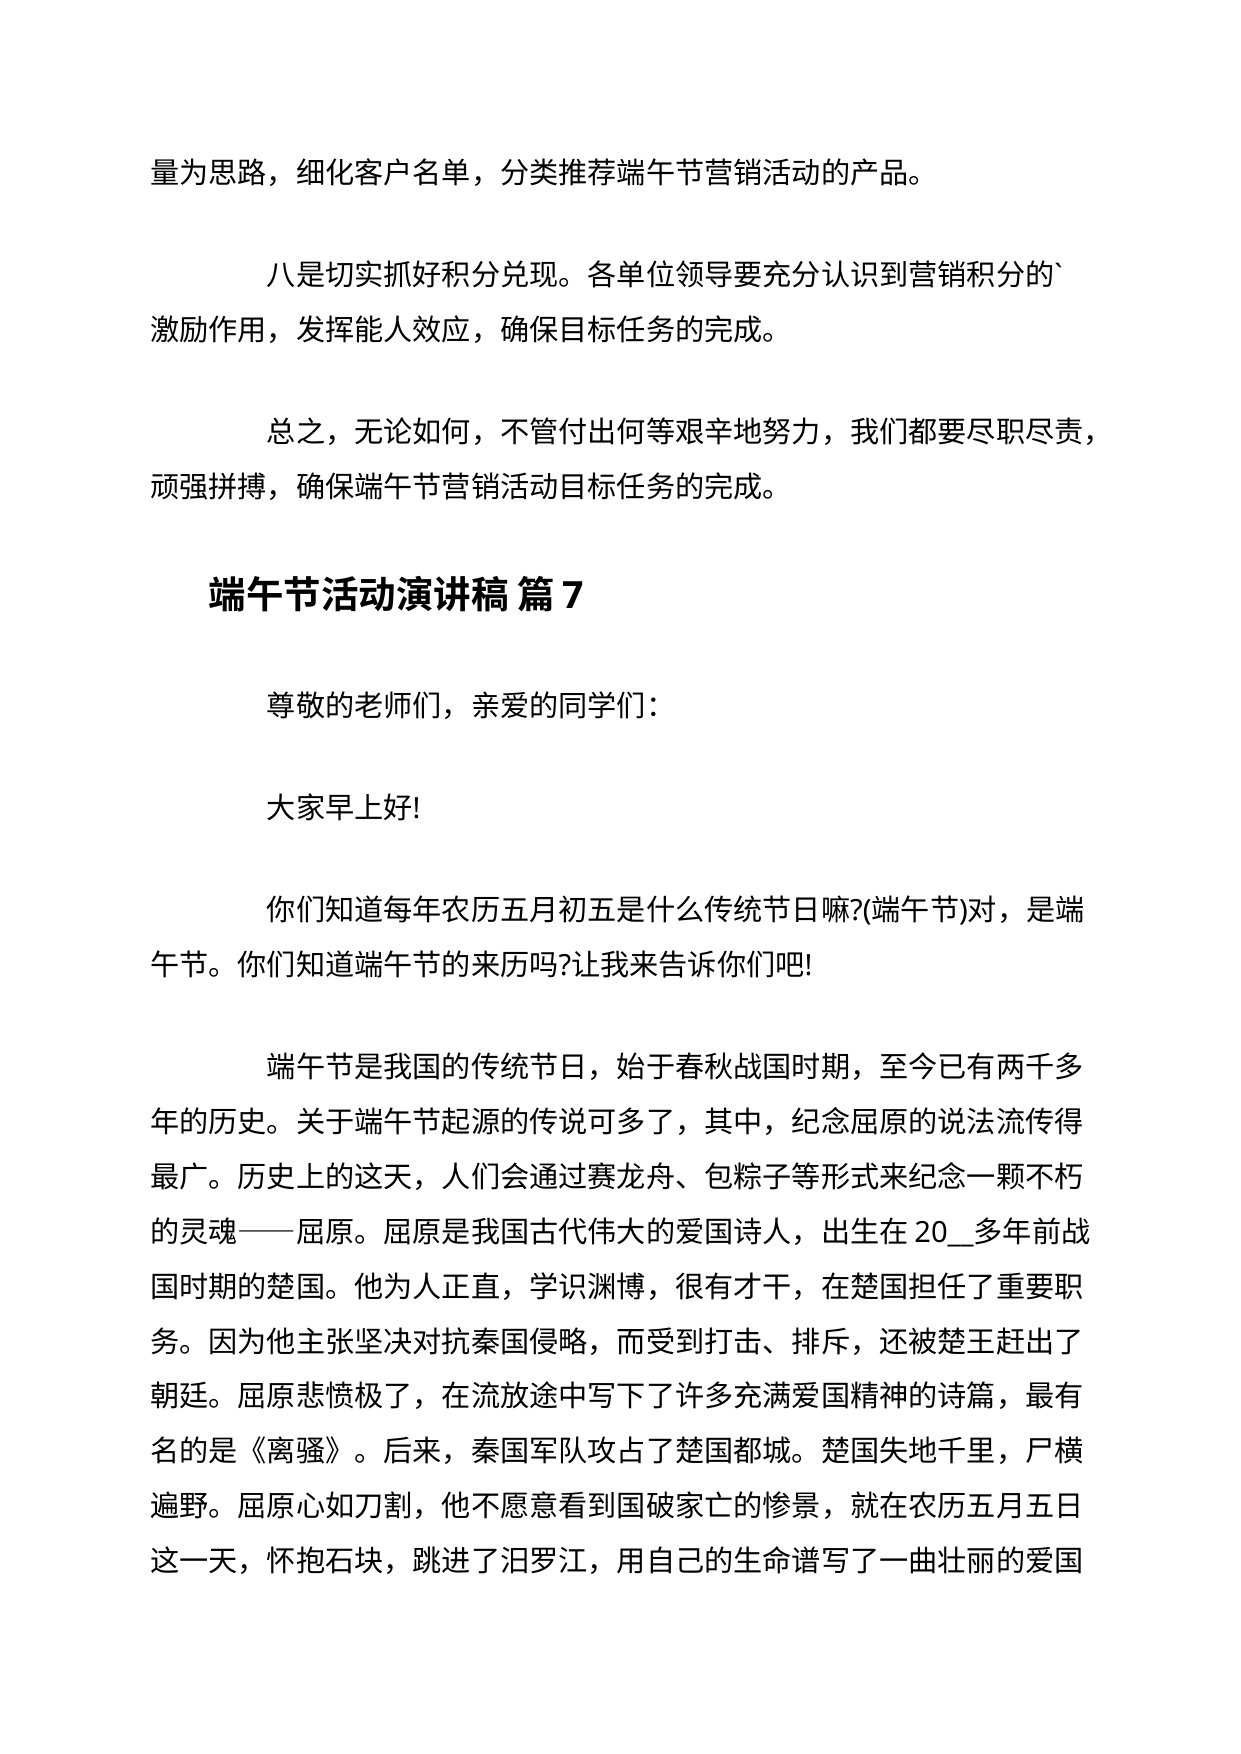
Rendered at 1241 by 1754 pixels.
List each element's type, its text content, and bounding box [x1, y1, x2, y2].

text 尊敬的老师们，亲爱的同学们： [150, 683, 1090, 725]
text 大家早上好! [150, 784, 1090, 827]
text 端午节活动演讲稿 篇7 [150, 565, 1090, 620]
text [150, 1043, 1090, 1580]
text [150, 150, 1090, 192]
text 你们知道每年农历五月初五是什么传统节日嘛?(端午节)对，是端午节。你们知道端午节的来历吗?让我来告诉你们吧! [150, 887, 1090, 984]
text 总之，无论如何，不管付出何等艰辛地努力，我们都要尽职尽责，顽强拼搏，确保端午节营销活动目标任务的完成。 [150, 408, 1090, 506]
text 八是切实抓好积分兑现。各单位领导要充分认识到营销积分的`激励作用，发挥能人效应，确保目标任务的完成。 [150, 252, 1090, 349]
